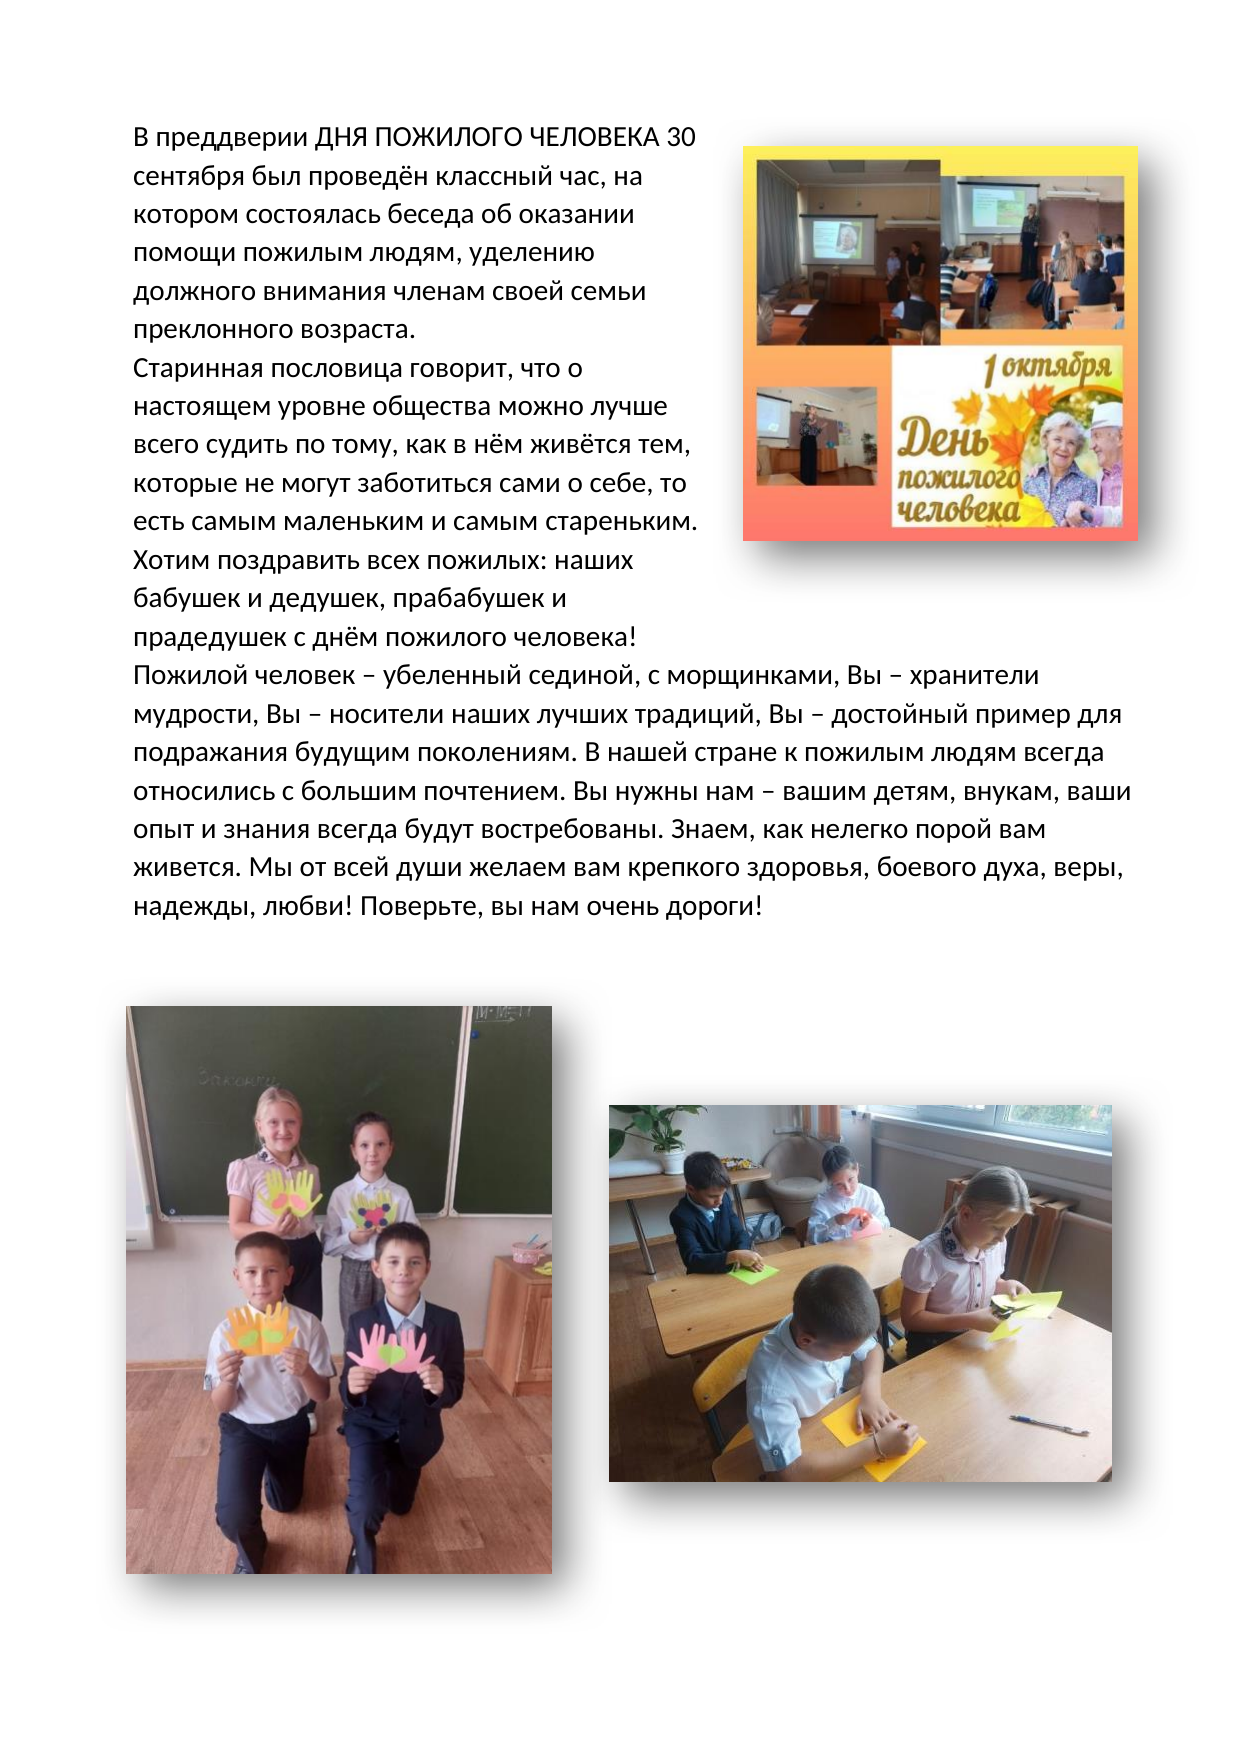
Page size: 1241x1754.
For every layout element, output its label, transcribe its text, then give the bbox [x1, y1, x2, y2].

picture [126, 1006, 552, 1574]
picture [609, 1105, 1112, 1482]
text В преддверии ДНЯ ПОЖИЛОГО ЧЕЛОВЕКА 30 сентября был проведён классный час, на котором состоялась беседа об оказании помощи пожилым людям, уделению должного внимания членам своей семьи преклонного возраста. Старинная пословица говорит, что о настоящем уровне общества можно лучше всего судить по тому, как в нём живётся тем, которые не могут заботиться сами о себе, то есть самым маленьким и самым стареньким. Хотим поздравить всех пожилых: наших бабушек и дедушек, прабабушек и прадедушек с днём пожилого человека! Пожилой человек – убеленный сединой, с морщинками, Вы – хранители мудрости, Вы – носители наших лучших традиций, Вы – достойный пример для подражания будущим поколениям. В нашей стране к пожилым людям всегда относились с большим почтением. Вы нужны нам – вашим детям, внукам, ваши опыт и знания всегда будут востребованы. Знаем, как нелегко порой вам живется. Мы от всей души желаем вам крепкого здоровья, боевого духа, веры, надежды, любви! Поверьте, вы нам очень дороги! [133, 118, 1152, 922]
picture [743, 146, 1138, 541]
